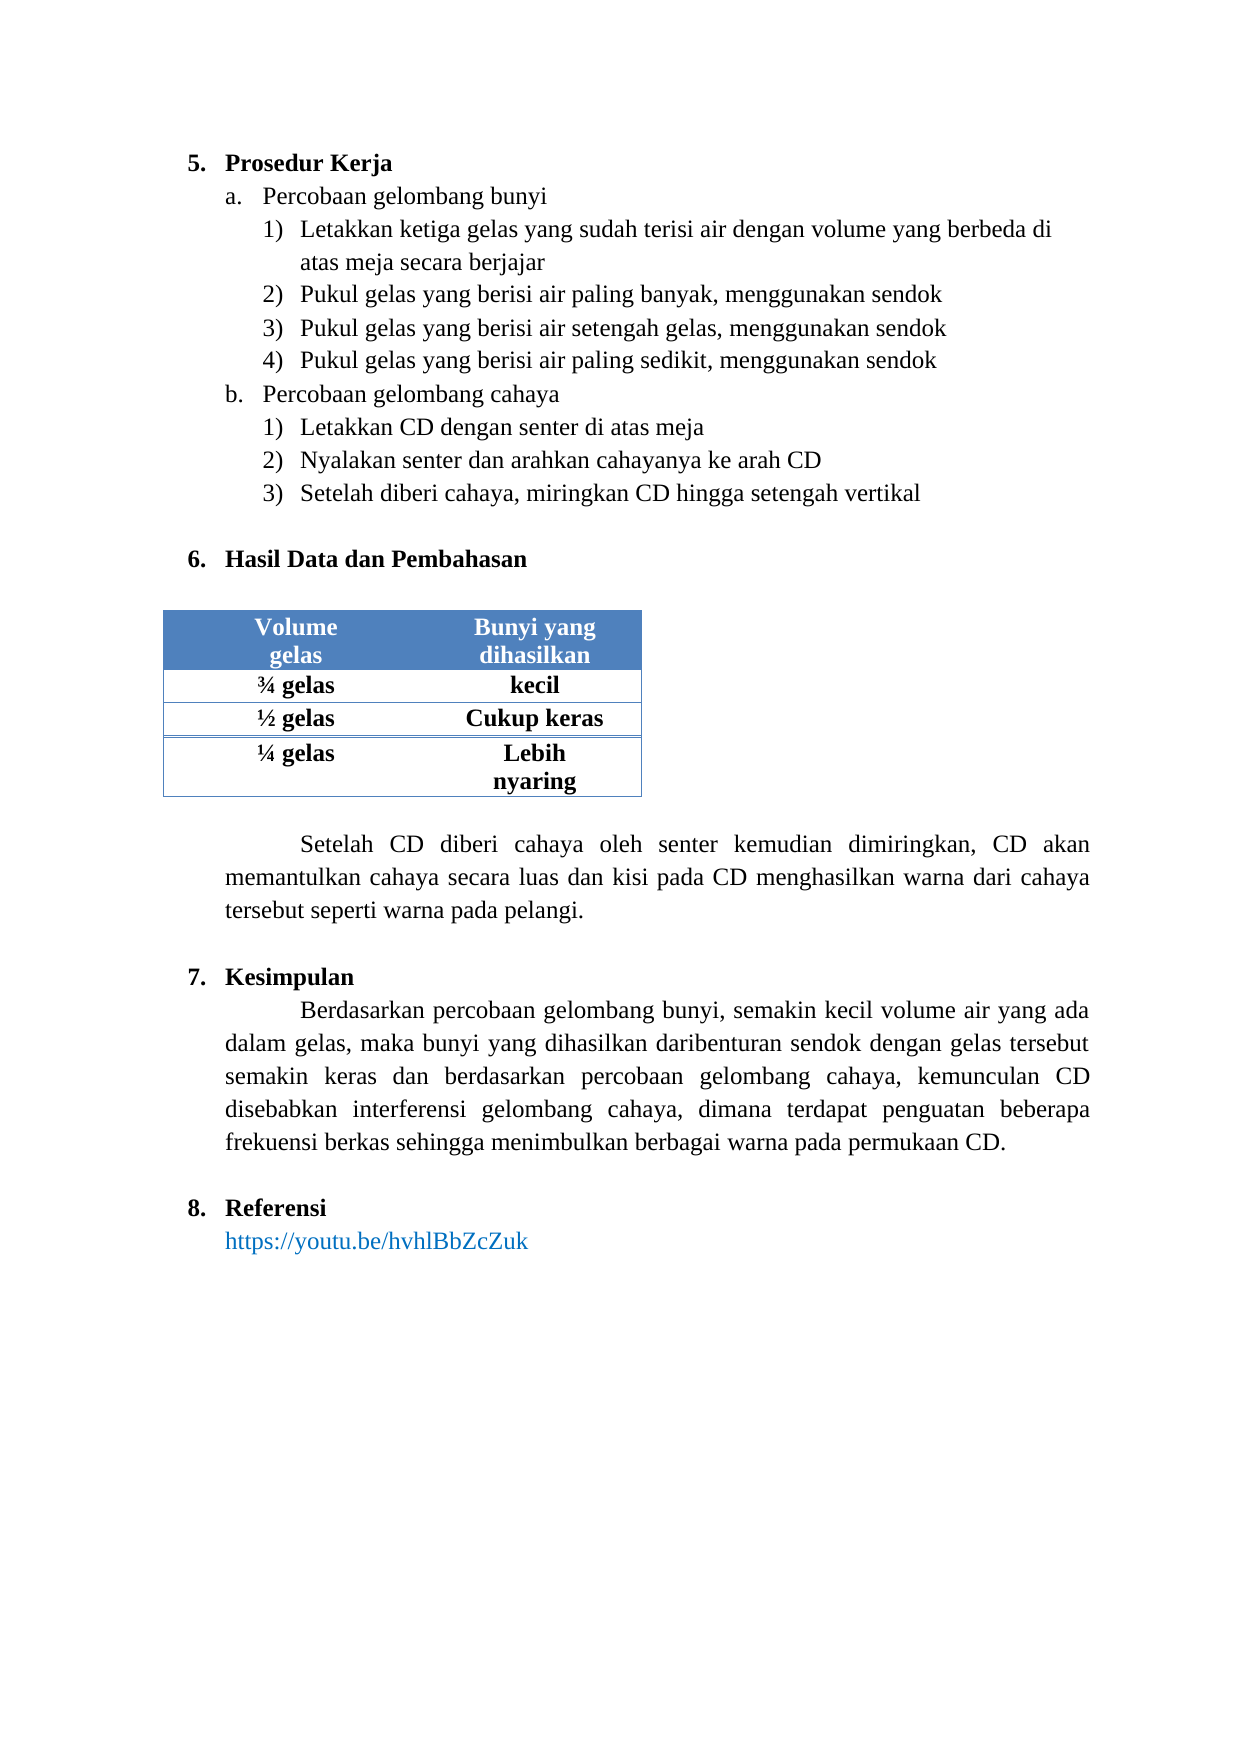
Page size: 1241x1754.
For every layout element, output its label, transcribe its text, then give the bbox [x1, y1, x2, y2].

text Berdasarkan percobaan gelombang bunyi, semakin kecil volume air yang ada dalam gelas, maka bunyi yang dihasilkan daribenturan sendok dengan gelas tersebut semakin keras dan berdasarkan percobaan gelombang cahaya, kemunculan CD disebabkan interferensi gelombang cahaya, dimana terdapat penguatan beberapa frekuensi berkas sehingga menimbulkan berbagai warna pada permukaan CD. [225, 995, 1090, 1156]
list Pukul gelas yang berisi air paling banyak, menggunakan sendok [262, 280, 1105, 308]
table_cell ½ gelas [164, 703, 427, 735]
table_header Bunyi yang dihasilkan [427, 611, 641, 669]
table_cell kecil [427, 670, 641, 702]
list Letakkan CD dengan senter di atas meja [262, 412, 1105, 441]
list Pukul gelas yang berisi air paling sedikit, menggunakan sendok [262, 346, 1105, 374]
list Setelah diberi cahaya, miringkan CD hingga setengah vertikal [262, 478, 1105, 507]
table_cell Lebih nyaring [427, 738, 641, 796]
list Letakkan ketiga gelas yang sudah terisi air dengan volume yang berbeda di atas meja secara berjajar [262, 214, 1090, 276]
list Percobaan gelombang cahaya [225, 379, 1105, 408]
list Pukul gelas yang berisi air setengah gelas, menggunakan sendok [262, 313, 1105, 341]
subtitle Hasil Data dan Pembahasan [187, 544, 1105, 573]
table_cell ¾ gelas [164, 670, 427, 702]
subtitle Prosedur Kerja [187, 148, 1105, 177]
table_cell Cukup keras [427, 703, 641, 735]
list Nyalakan senter dan arahkan cahayanya ke arah CD [262, 445, 1105, 474]
list Percobaan gelombang bunyi [225, 181, 1105, 210]
text https://youtu.be/hvhlBbZcZuk [225, 1226, 1105, 1255]
subtitle Kesimpulan [187, 962, 1105, 991]
table_cell ¼ gelas [164, 738, 427, 796]
table_header Volume gelas [164, 611, 427, 669]
subtitle Referensi [187, 1193, 1105, 1222]
text Setelah CD diberi cahaya oleh senter kemudian dimiringkan, CD akan memantulkan cahaya secara luas dan kisi pada CD menghasilkan warna dari cahaya tersebut seperti warna pada pelangi. [225, 829, 1090, 924]
